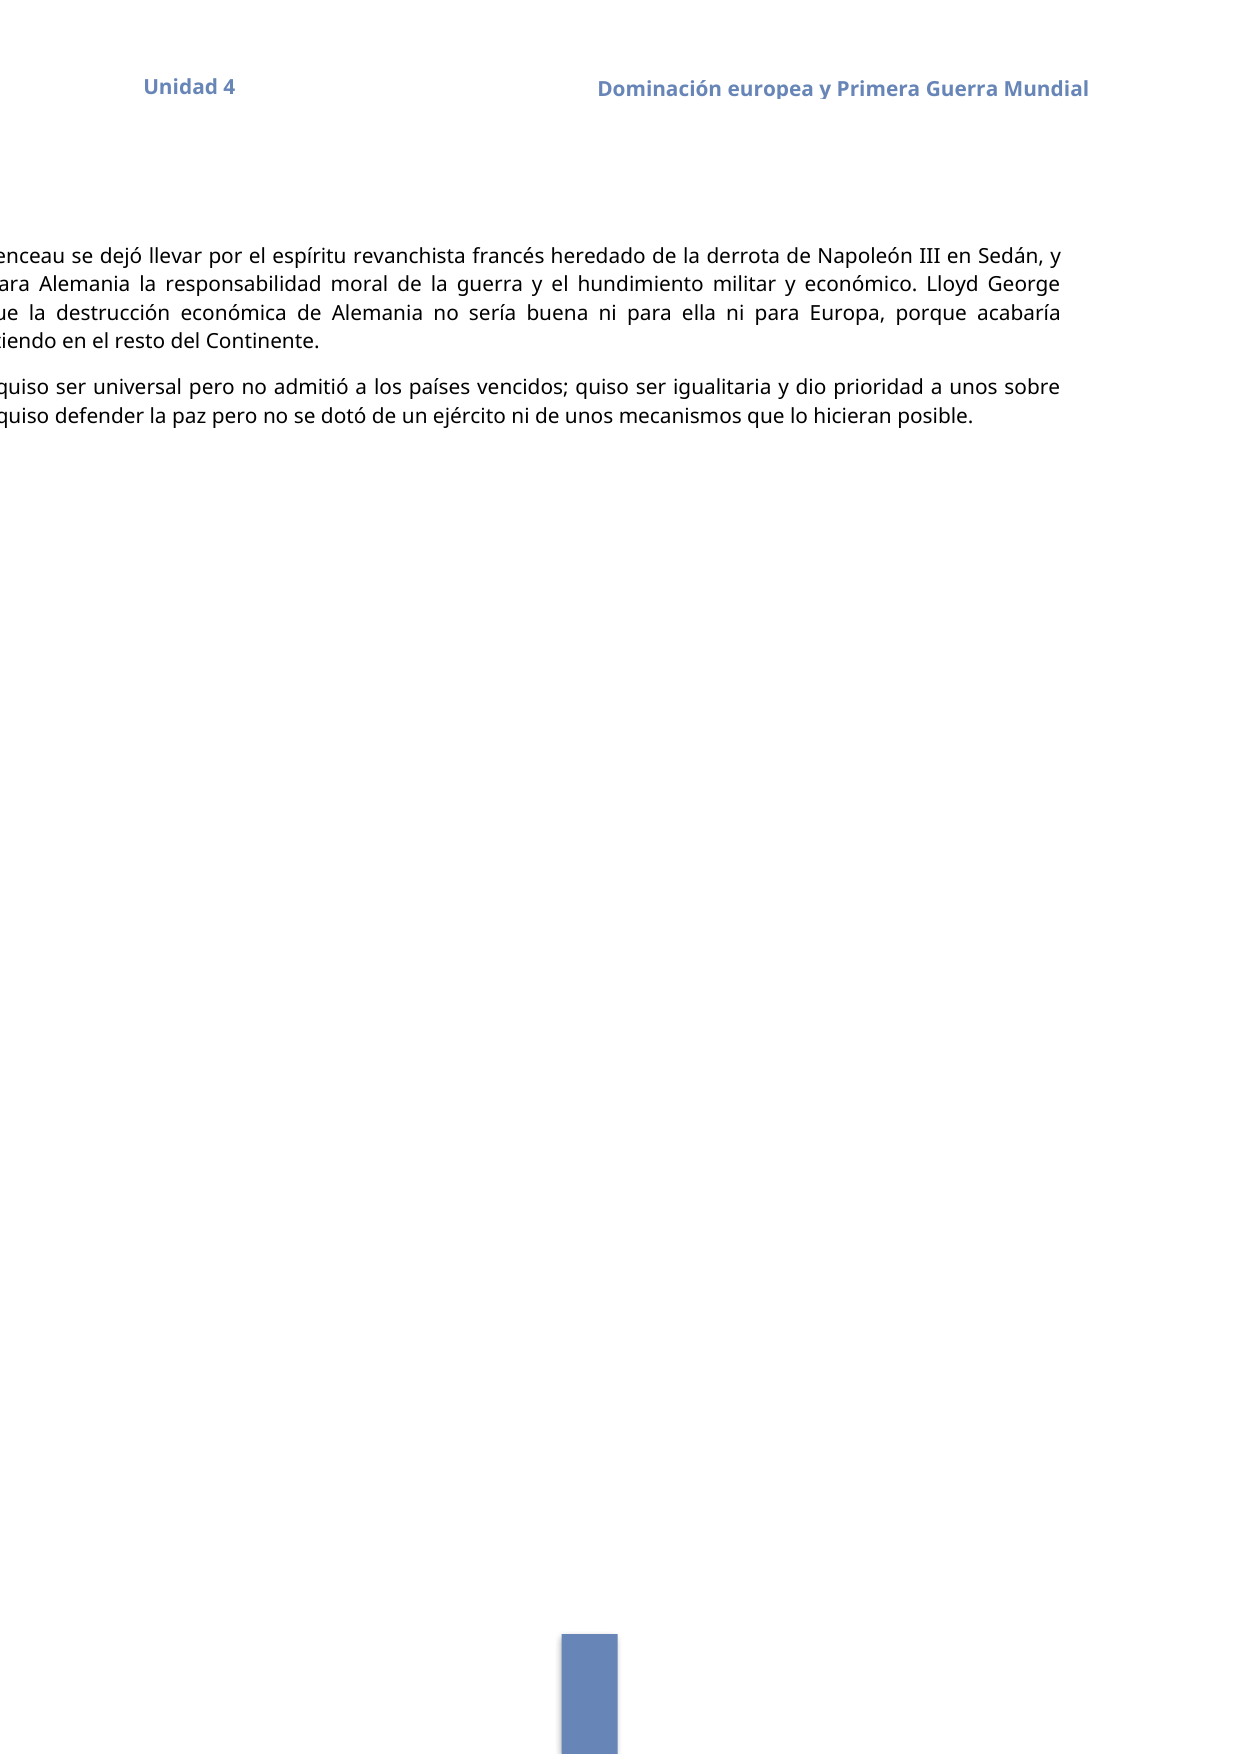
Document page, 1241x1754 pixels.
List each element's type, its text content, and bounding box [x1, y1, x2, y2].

text Porque quiso ser universal pero no admitió a los países vencidos; quiso ser igualitaria y dio prioridad a unos sobre otros; y quiso defender la paz pero no se dotó de un ejército ni de unos mecanismos que lo hicieran posible. [0, 372, 1063, 429]
text G. Clemenceau se dejó llevar por el espíritu revanchista francés heredado de la derrota de Napoleón III en Sedán, y exigió para Alemania la responsabilidad moral de la guerra y el hundimiento militar y económico. Lloyd George creyó que la destrucción económica de Alemania no sería buena ni para ella ni para Europa, porque acabaría repercutiendo en el resto del Continente. [0, 241, 1063, 355]
